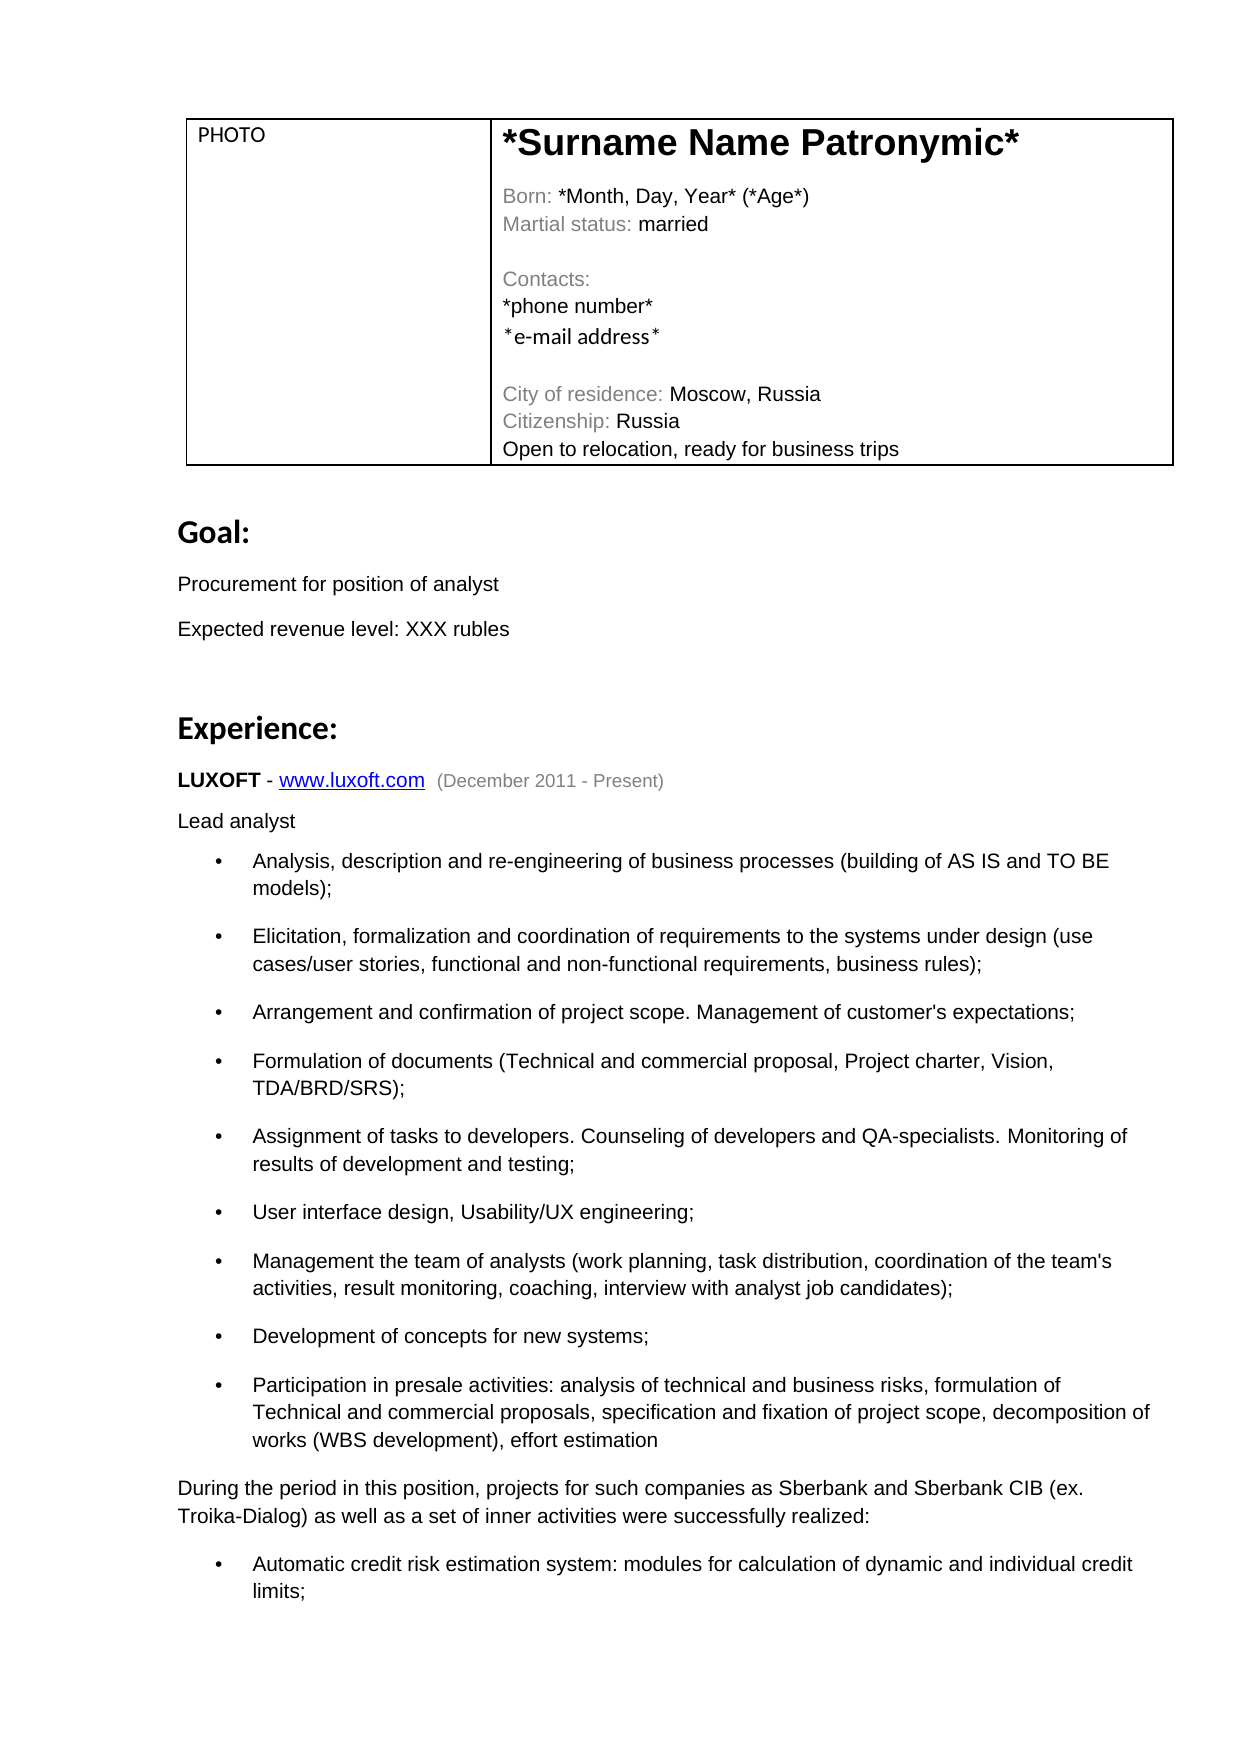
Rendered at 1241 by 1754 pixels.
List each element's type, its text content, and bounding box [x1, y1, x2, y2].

text Goal: [177, 511, 1152, 551]
text During the period in this position, projects for such companies as Sberbank and Sberbank CIB (ex. Troika-Dialog) as well as a set of inner activities were successfully realized: [177, 1476, 1152, 1527]
list Analysis, description and re-engineering of business processes (building of AS IS and TO BE models); [215, 848, 1152, 900]
list Development of concepts for new systems; [215, 1324, 1152, 1348]
list Automatic credit risk estimation system: modules for calculation of dynamic and individual credit limits; [215, 1552, 1152, 1603]
text Experience: [177, 707, 1152, 747]
text Procurement for position of analyst [177, 572, 1152, 596]
list Assignment of tasks to developers. Counseling of developers and QA-specialists. Monitoring of results of development and testing; [215, 1124, 1152, 1176]
text Expected revenue level: XXX rubles [177, 617, 1152, 641]
table_header PHOTO [187, 120, 490, 464]
list Arrangement and confirmation of project scope. Management of customer's expectations; [215, 1000, 1152, 1024]
table_header *Surname Name Patronymic* Born: *Month, Day, Year* (*Age*) Martial status: married Contacts: *phone number* *e-mail address* City of residence: Moscow, Russia Citizenship: Russia Open to relocation, ready for business trips [492, 120, 1172, 464]
text LUXOFT - www.luxoft.com (December 2011 - Present) [177, 768, 1152, 792]
list Management the team of analysts (work planning, task distribution, coordination of the team's activities, result monitoring, coaching, interview with analyst job candidates); [215, 1248, 1152, 1300]
text Lead analyst [177, 808, 1152, 832]
list Elicitation, formalization and coordination of requirements to the systems under design (use cases/user stories, functional and non-functional requirements, business rules); [215, 924, 1152, 976]
list User interface design, Usability/UX engineering; [215, 1200, 1152, 1224]
list Formulation of documents (Technical and commercial proposal, Project charter, Vision, TDA/BRD/SRS); [215, 1048, 1152, 1100]
list Participation in presale activities: analysis of technical and business risks, formulation of Technical and commercial proposals, specification and fixation of project scope, decomposition of works (WBS development), effort estimation [215, 1373, 1152, 1452]
